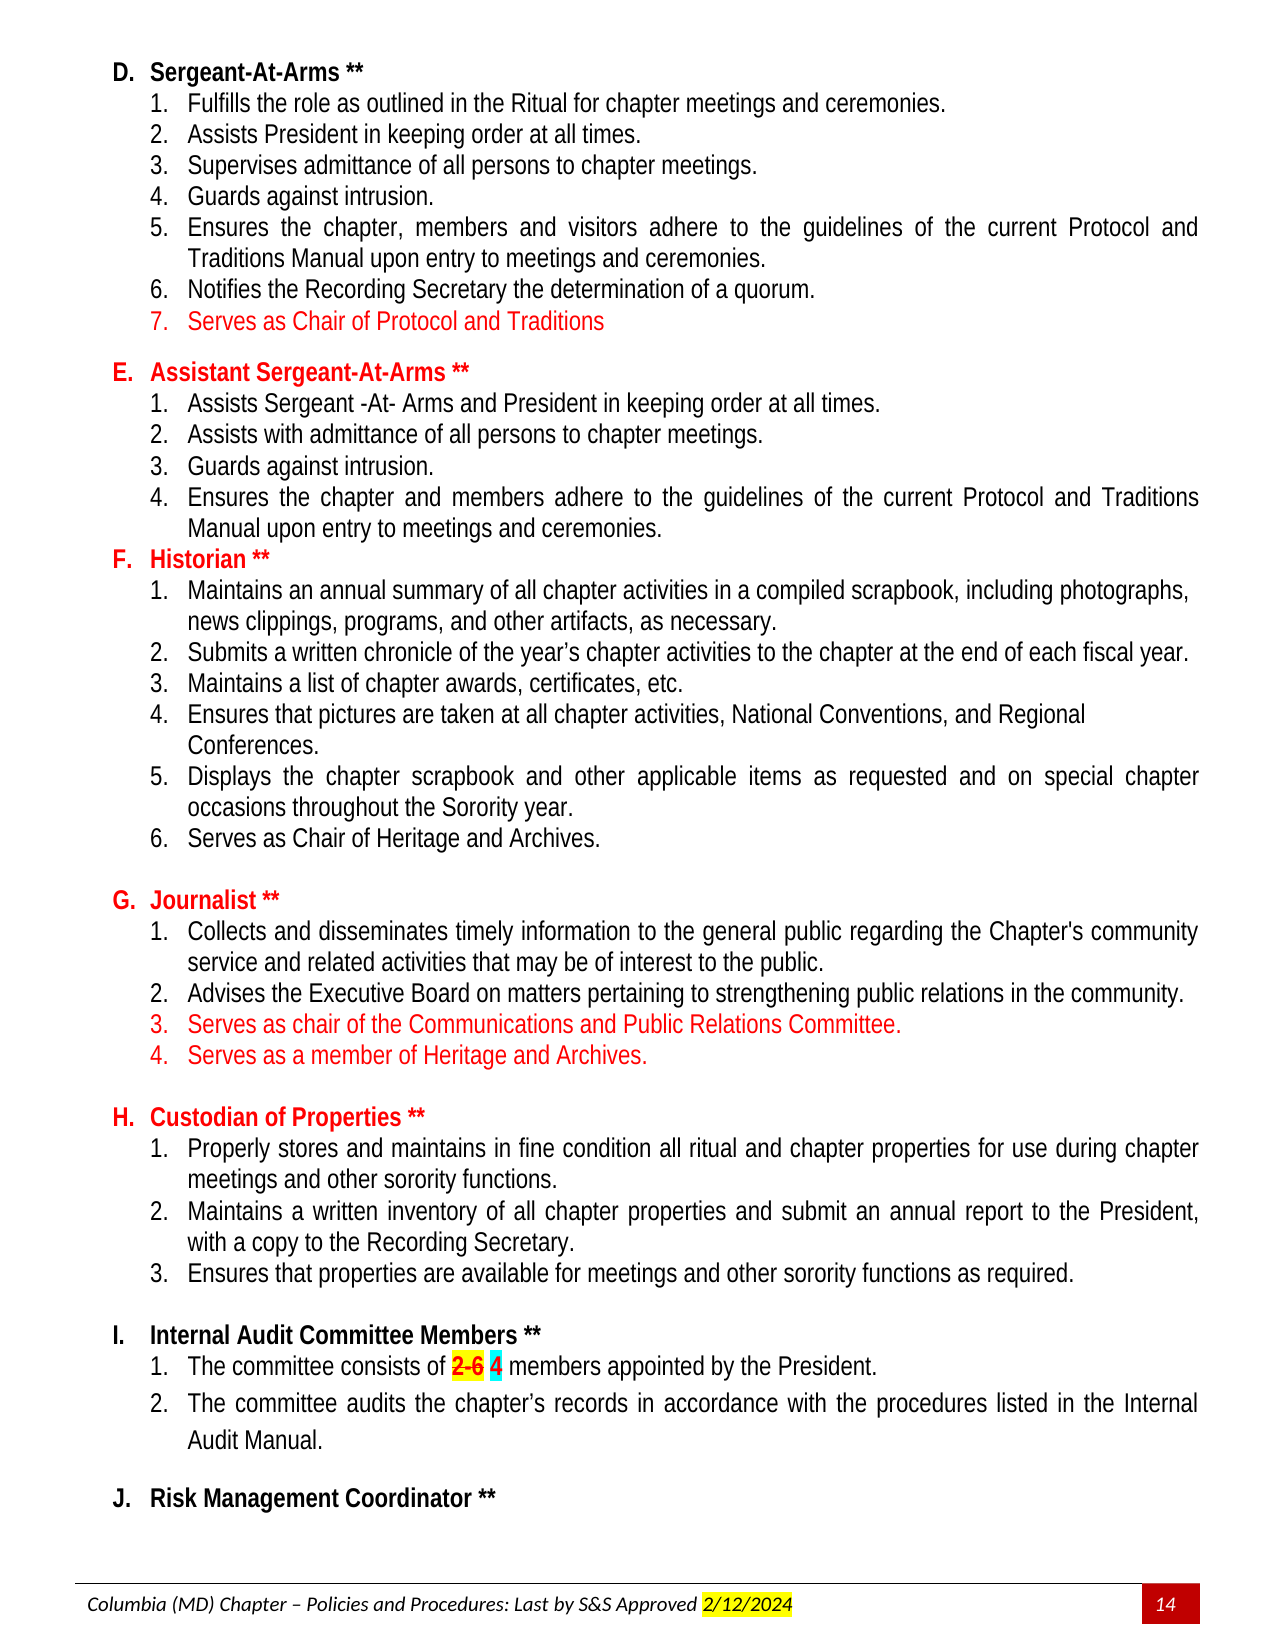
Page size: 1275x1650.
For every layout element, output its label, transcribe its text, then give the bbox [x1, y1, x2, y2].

list Ensures that properties are available for meetings and other sorority functions as required. [150, 1257, 1200, 1288]
text Custodian of Properties ** [112, 1101, 1200, 1132]
list Assists President in keeping order at all times. [150, 118, 1200, 149]
list Serves as Chair of Heritage and Archives. [150, 822, 1200, 853]
text Historian ** [112, 543, 1200, 574]
list Fulfills the role as outlined in the Ritual for chapter meetings and ceremonies. [150, 87, 1200, 118]
list Ensures the chapter and members adhere to the guidelines of the current Protocol and Traditions Manual upon entry to meetings and ceremonies. [150, 481, 1200, 543]
list Assists Sergeant -At- Arms and President in keeping order at all times. [150, 387, 1200, 418]
list Guards against intrusion. [150, 180, 1200, 211]
list The committee consists of 2-6 4 members appointed by the President. [502, 1350, 1200, 1381]
text Internal Audit Committee Members ** [112, 1319, 1200, 1350]
list Notifies the Recording Secretary the determination of a quorum. [150, 273, 1200, 304]
list Guards against intrusion. [150, 449, 1200, 481]
list Maintains a written inventory of all chapter properties and submit an annual report to the President, with a copy to the Recording Secretary. [150, 1194, 1200, 1257]
list Serves as a member of Heritage and Archives. [150, 1039, 1200, 1070]
list Assists with admittance of all persons to chapter meetings. [150, 418, 1200, 449]
list Advises the Executive Board on matters pertaining to strengthening public relations in the community. [150, 977, 1200, 1008]
list Displays the chapter scrapbook and other applicable items as requested and on special chapter occasions throughout the Sorority year. [150, 760, 1200, 822]
list Properly stores and maintains in fine condition all ritual and chapter properties for use during chapter meetings and other sorority functions. [150, 1132, 1200, 1194]
list Maintains a list of chapter awards, certificates, etc. [150, 667, 1200, 698]
list The committee consists of 2-6 4 members appointed by the President. [150, 1350, 452, 1381]
list Ensures the chapter, members and visitors adhere to the guidelines of the current Protocol and Traditions Manual upon entry to meetings and ceremonies. [150, 211, 1200, 273]
list Supervises admittance of all persons to chapter meetings. [150, 149, 1200, 180]
text Assistant Sergeant-At-Arms ** [112, 356, 1200, 387]
list Maintains an annual summary of all chapter activities in a compiled scrapbook, including photographs, news clippings, programs, and other artifacts, as necessary. [150, 574, 1200, 636]
list Serves as Chair of Protocol and Traditions [150, 304, 1200, 336]
text Sergeant-At-Arms ** [112, 56, 1200, 87]
list Submits a written chronicle of the year’s chapter activities to the chapter at the end of each fiscal year. [150, 636, 1200, 667]
text Journalist ** [112, 884, 1200, 915]
list Ensures that pictures are taken at all chapter activities, National Conventions, and Regional Conferences. [150, 698, 1200, 760]
list The committee audits the chapter’s records in accordance with the procedures listed in the Internal Audit Manual. [150, 1387, 1200, 1455]
list Collects and disseminates timely information to the general public regarding the Chapter's community service and related activities that may be of interest to the public. [150, 915, 1200, 977]
text Risk Management Coordinator ** [112, 1482, 1200, 1513]
list Serves as chair of the Communications and Public Relations Committee. [150, 1008, 1200, 1039]
